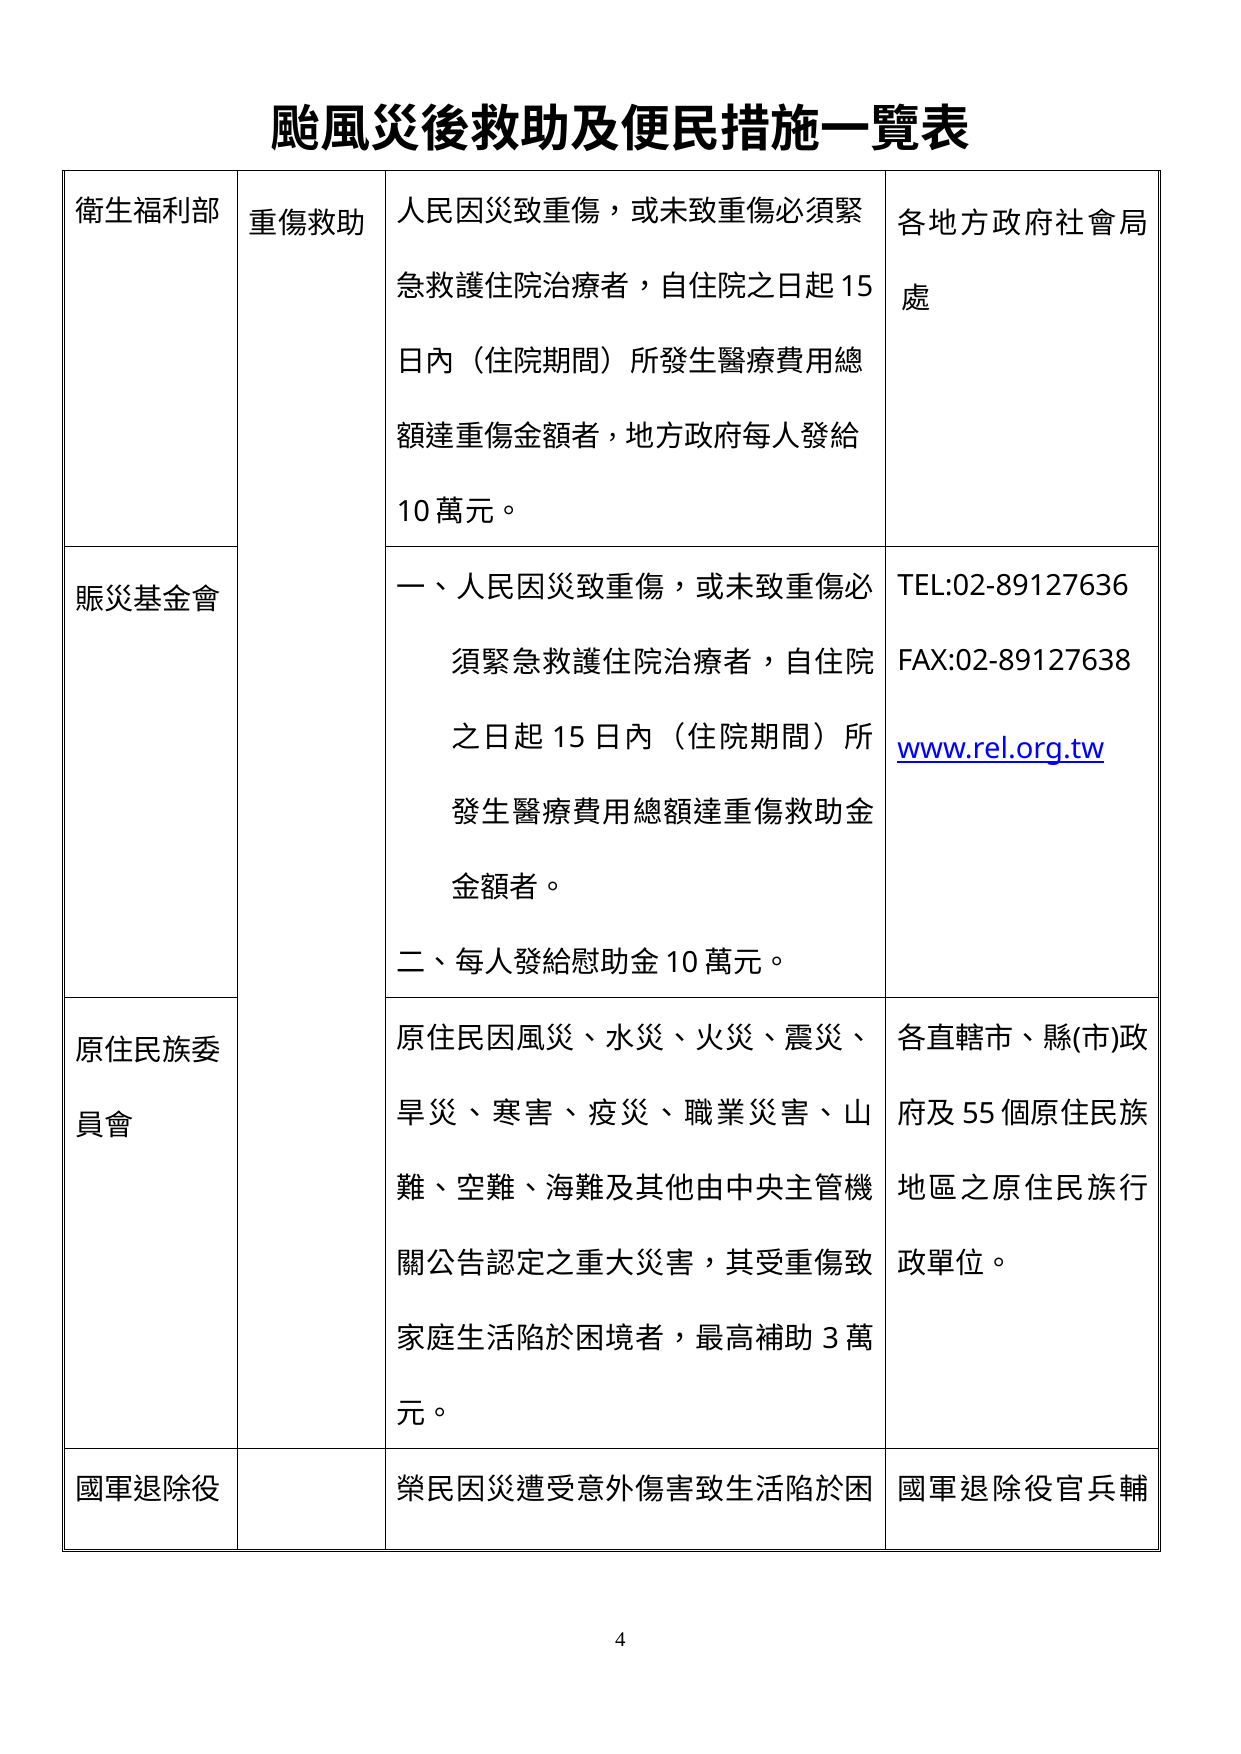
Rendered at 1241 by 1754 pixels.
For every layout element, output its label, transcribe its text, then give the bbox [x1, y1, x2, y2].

table_cell 一、人民因災致重傷，或未致重傷必須緊急救護住院治療者，自住院之日起15日內（住院期間）所發生醫療費用總額達重傷救助金金額者。 二、每人發給慰助金10萬元。 [386, 547, 885, 997]
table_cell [386, 1449, 885, 1549]
table_cell 各地方政府社會局處 [886, 171, 1158, 546]
table_cell 衛生福利部 [65, 171, 237, 546]
table_cell [238, 1449, 385, 1549]
table_cell 賑災基金會 [65, 547, 237, 997]
table_cell 重傷救助 [238, 171, 385, 1448]
table_cell TEL:02-89127636 FAX:02-89127638 www.rel.org.tw [886, 547, 1158, 997]
table_cell 人民因災致重傷，或未致重傷必須緊急救護住院治療者，自住院之日起15日內（住院期間）所發生醫療費用總額達重傷金額者，地方政府每人發給10萬元。 [386, 171, 885, 546]
table_cell 國軍退除役官兵輔導委員會 [65, 1449, 237, 1549]
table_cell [886, 1449, 1158, 1549]
table_cell 原住民因風災、水災、火災、震災、旱災、寒害、疫災、職業災害、山難、空難、海難及其他由中央主管機關公告認定之重大災害，其受重傷致家庭生活陷於困境者，最高補助3萬元。 [386, 998, 885, 1448]
table_cell 各直轄市、縣(市)政府及55個原住民族地區之原住民族行政單位。 [886, 998, 1158, 1448]
table_cell 原住民族委員會 [65, 998, 237, 1448]
